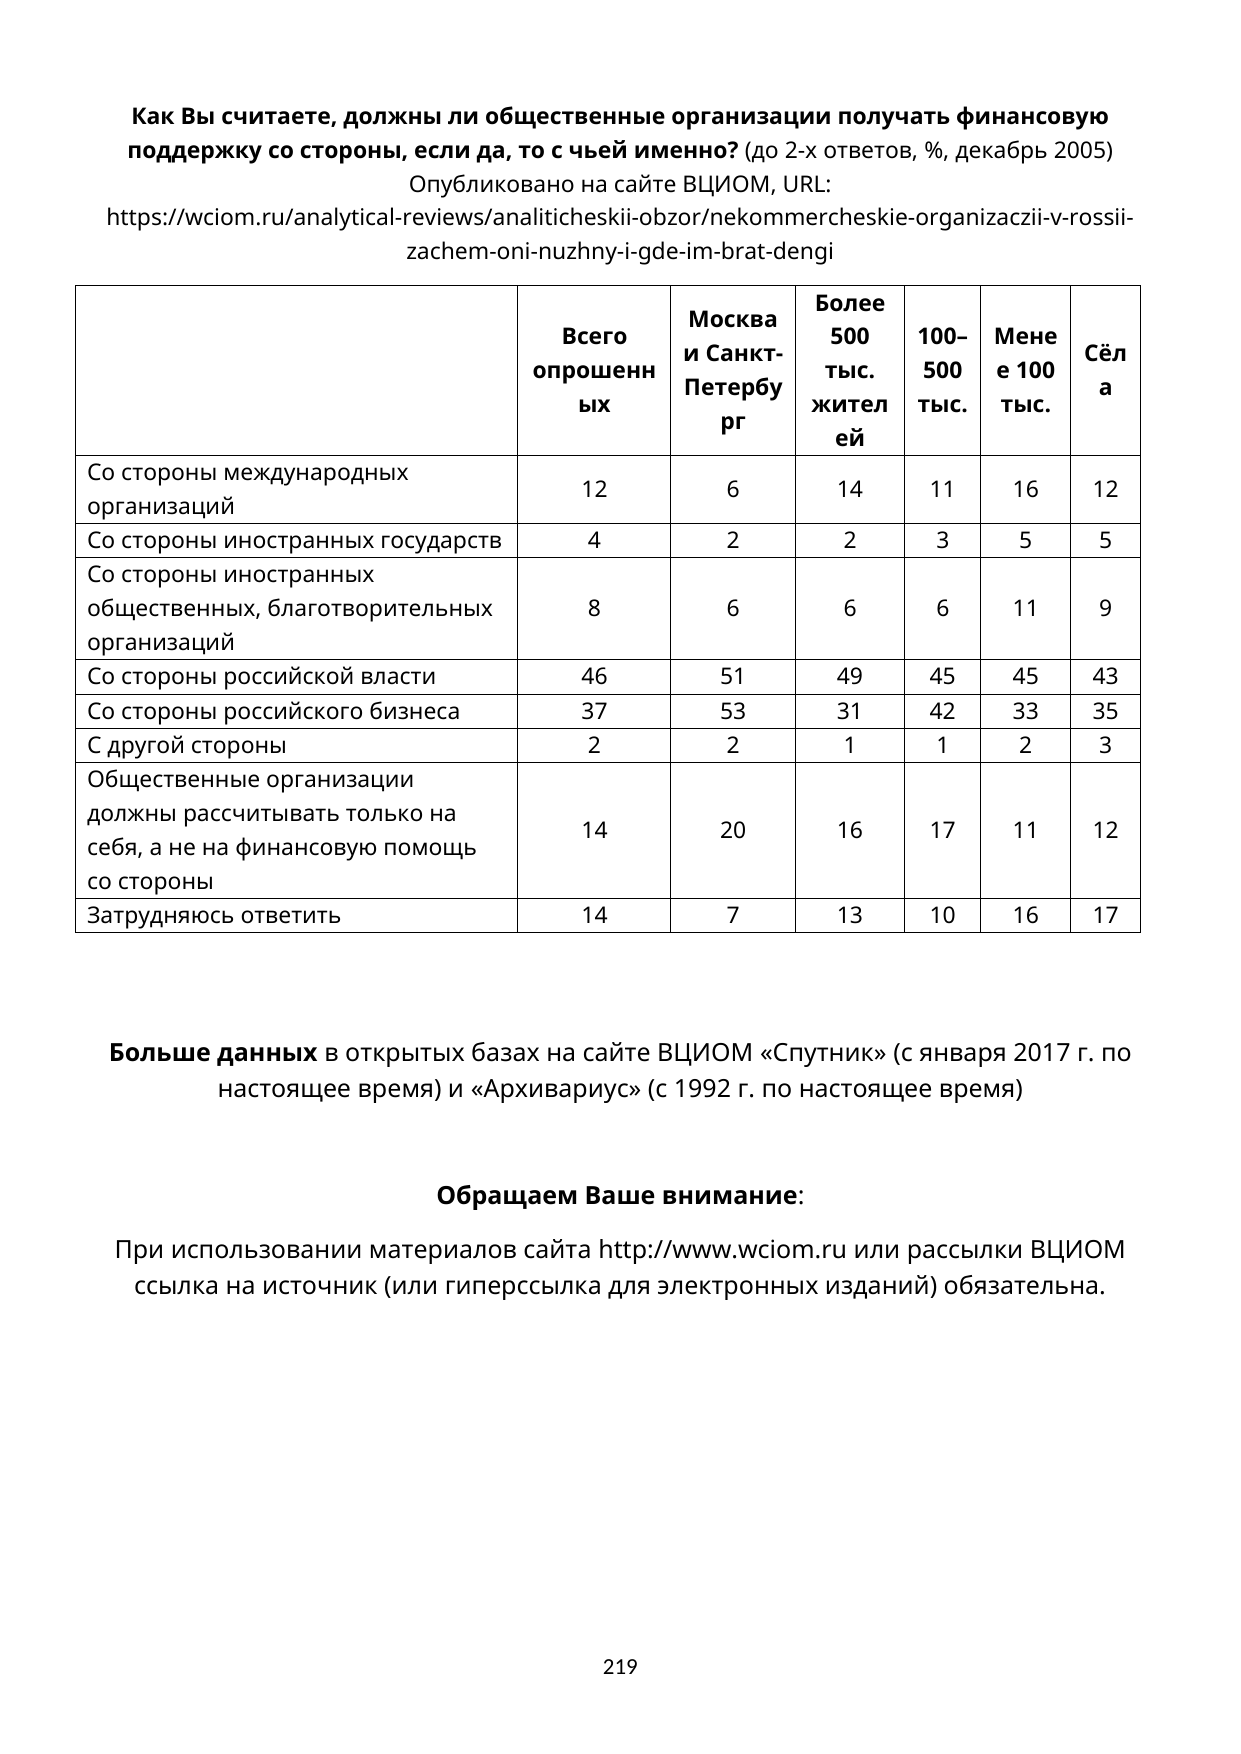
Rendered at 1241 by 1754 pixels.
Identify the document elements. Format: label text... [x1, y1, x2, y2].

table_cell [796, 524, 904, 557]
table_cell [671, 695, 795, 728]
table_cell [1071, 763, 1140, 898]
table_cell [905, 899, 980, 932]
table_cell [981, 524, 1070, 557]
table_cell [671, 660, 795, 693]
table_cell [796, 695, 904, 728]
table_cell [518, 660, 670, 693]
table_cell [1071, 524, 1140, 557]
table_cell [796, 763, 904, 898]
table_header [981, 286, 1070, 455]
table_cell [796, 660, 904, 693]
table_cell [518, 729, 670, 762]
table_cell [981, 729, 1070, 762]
text Как Вы считаете, должны ли общественные организации получать финансовую поддержку со стороны, если да, то с чьей именно? (до 2-х ответов, %, декабрь 2005) Опубликовано на сайте ВЦИОМ, URL: https://wciom.ru/analytical-reviews/analiticheskii-obzor/nekommercheskie-organizaczii-v-rossii-zachem-oni-nuzhny-i-gde-im-brat-dengi [75, 100, 1165, 266]
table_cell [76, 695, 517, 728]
text Обращаем Ваше внимание: [75, 1178, 1165, 1212]
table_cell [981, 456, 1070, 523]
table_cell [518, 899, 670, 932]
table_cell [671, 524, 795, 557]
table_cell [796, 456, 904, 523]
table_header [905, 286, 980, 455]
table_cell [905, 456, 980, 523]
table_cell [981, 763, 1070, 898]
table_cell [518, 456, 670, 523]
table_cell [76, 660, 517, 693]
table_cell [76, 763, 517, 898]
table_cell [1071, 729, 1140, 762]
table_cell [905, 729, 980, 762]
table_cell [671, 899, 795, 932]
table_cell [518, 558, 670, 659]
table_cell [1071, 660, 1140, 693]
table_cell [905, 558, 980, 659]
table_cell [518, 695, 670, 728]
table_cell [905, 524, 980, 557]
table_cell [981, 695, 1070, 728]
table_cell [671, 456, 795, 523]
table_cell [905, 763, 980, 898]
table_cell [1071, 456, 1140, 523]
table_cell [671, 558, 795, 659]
text При использовании материалов сайта http://www.wciom.ru или рассылки ВЦИОМ ссылка на источник (или гиперссылка для электронных изданий) обязательна. [75, 1231, 1165, 1302]
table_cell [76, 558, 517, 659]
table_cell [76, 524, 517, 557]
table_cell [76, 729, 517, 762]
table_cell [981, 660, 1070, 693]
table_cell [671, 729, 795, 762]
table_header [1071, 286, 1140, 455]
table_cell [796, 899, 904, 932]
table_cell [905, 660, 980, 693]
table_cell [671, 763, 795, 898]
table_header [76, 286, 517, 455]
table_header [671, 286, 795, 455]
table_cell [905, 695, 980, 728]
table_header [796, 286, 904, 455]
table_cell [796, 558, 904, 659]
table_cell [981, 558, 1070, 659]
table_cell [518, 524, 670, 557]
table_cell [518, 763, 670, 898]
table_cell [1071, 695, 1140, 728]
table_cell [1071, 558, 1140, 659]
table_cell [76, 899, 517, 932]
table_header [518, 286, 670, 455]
text Больше данных в открытых базах на сайте ВЦИОМ «Спутник» (с января 2017 г. по настоящее время) и «Архивариус» (с 1992 г. по настоящее время) [75, 1034, 1165, 1105]
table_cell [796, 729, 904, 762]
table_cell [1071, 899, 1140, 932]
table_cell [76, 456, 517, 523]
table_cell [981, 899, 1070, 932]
